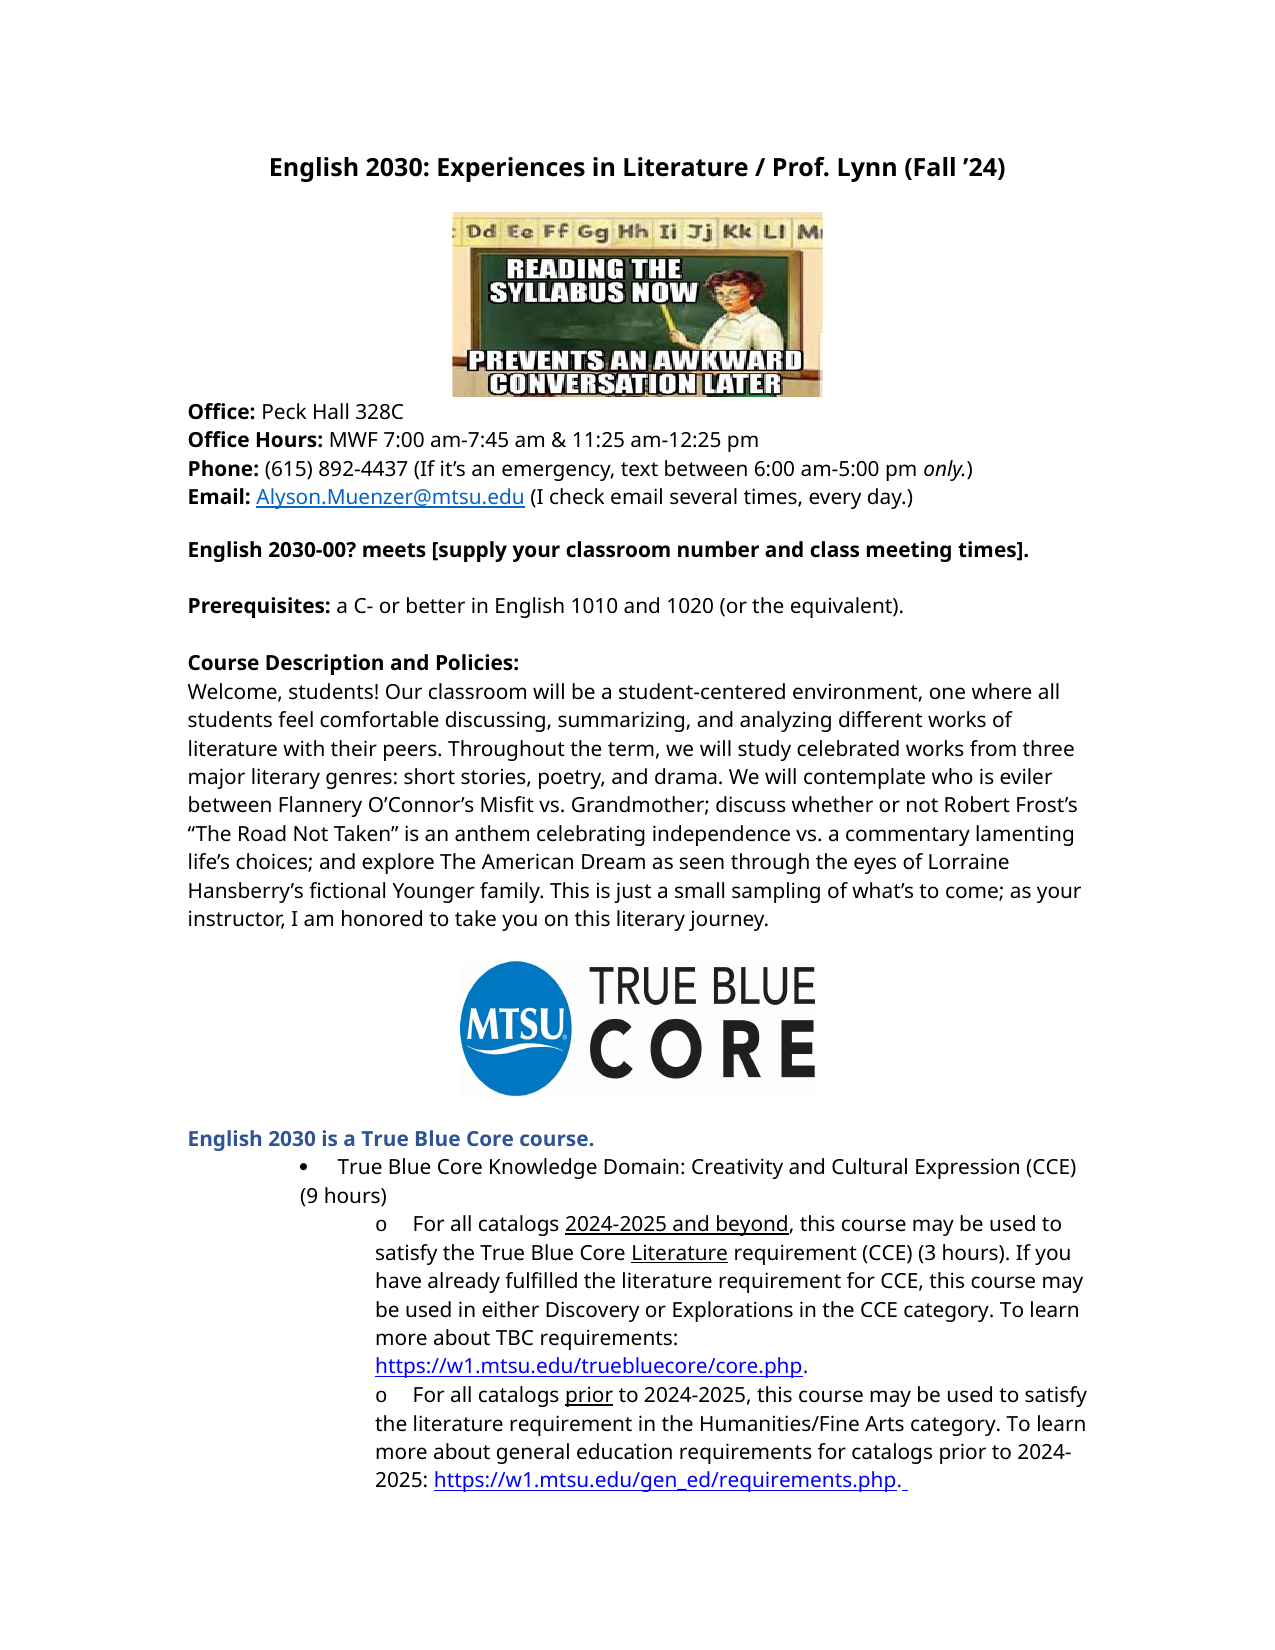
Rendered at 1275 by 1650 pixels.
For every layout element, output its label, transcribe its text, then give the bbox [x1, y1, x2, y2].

list True Blue Core Knowledge Domain: Creativity and Cultural Expression (CCE) (9 hours) [300, 1152, 1087, 1209]
text English 2030: Experiences in Literature / Prof. Lynn (Fall ’24) [187, 150, 1087, 184]
text English 2030-00? meets [supply your classroom number and class meeting times]. [187, 535, 1087, 563]
text Phone: (615) 892-4437 (If it’s an emergency, text between 6:00 am-5:00 pm only.) [187, 454, 1087, 482]
text Prerequisites: a C- or better in English 1010 and 1020 (or the equivalent). [187, 592, 1087, 620]
picture [452, 212, 823, 397]
text Office Hours: MWF 7:00 am-7:45 am & 11:25 am-12:25 pm [187, 425, 1087, 454]
text Welcome, students! Our classroom will be a student-centered environment, one where all students feel comfortable discussing, summarizing, and analyzing different works of literature with their peers. Throughout the term, we will study celebrated works from three major literary genres: short stories, poetry, and drama. We will contemplate who is eviler between Flannery O’Connor’s Misfit vs. Grandmother; discuss whether or not Robert Frost’s “The Road Not Taken” is an anthem celebrating independence vs. a commentary lamenting life’s choices; and explore The American Dream as seen through the eyes of Lorraine Hansberry’s fictional Younger family. This is just a small sampling of what’s to come; as your instructor, I am honored to take you on this literary journey. [187, 677, 1087, 933]
list For all catalogs 2024-2025 and beyond, this course may be used to satisfy the True Blue Core Literature requirement (CCE) (3 hours). If you have already fulfilled the literature requirement for CCE, this course may be used in either Discovery or Explorations in the CCE category. To learn more about TBC requirements: https://w1.mtsu.edu/truebluecore/core.php. [375, 1209, 1087, 1380]
text English 2030 is a True Blue Core course. [187, 1124, 1087, 1152]
picture [460, 961, 815, 1096]
text Email: Alyson.Muenzer@mtsu.edu (I check email several times, every day.) [187, 482, 1087, 511]
text Course Description and Policies: [187, 648, 1087, 677]
list For all catalogs prior to 2024-2025, this course may be used to satisfy the literature requirement in the Humanities/Fine Arts category. To learn more about general education requirements for catalogs prior to 2024-2025: https://w1.mtsu.edu/gen_ed/requirements.php. [375, 1380, 1087, 1494]
text Office: Peck Hall 328C [187, 397, 1087, 425]
